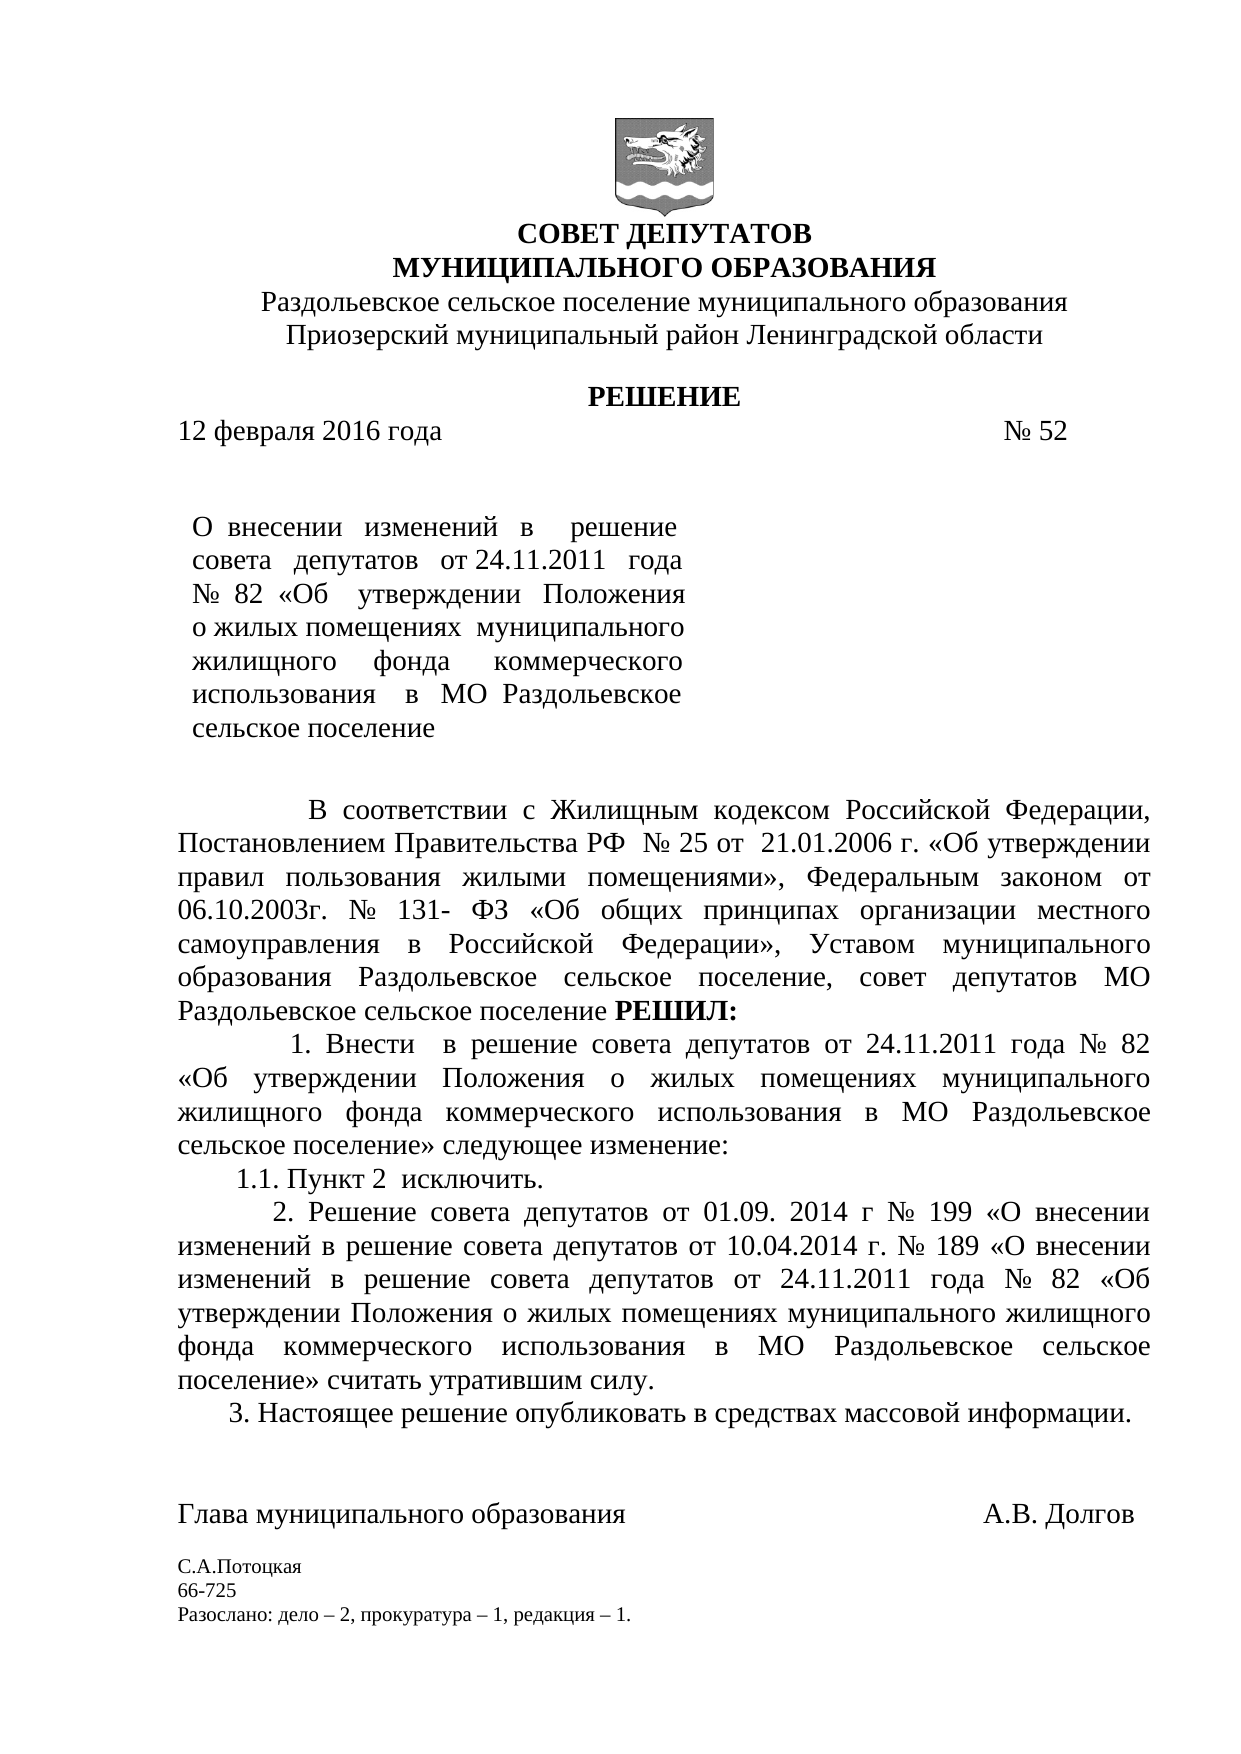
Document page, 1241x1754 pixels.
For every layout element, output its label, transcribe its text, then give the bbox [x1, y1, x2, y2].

text совета депутатов от 24.11.2011 года [177, 542, 1152, 576]
text 2. Решение совета депутатов от 01.09. 2014 г № 199 «О внесении изменений в решение совета депутатов от 10.04.2014 г. № 189 «О внесении изменений в решение совета депутатов от 24.11.2011 года № 82 «Об утверждении Положения о жилых помещениях муниципального жилищного фонда коммерческого использования в МО Раздольевское сельское поселение» считать утратившим силу. [177, 1194, 1152, 1396]
text использования в МО Раздольевское [177, 677, 1152, 710]
text 66-725 [177, 1578, 1152, 1602]
text В соответствии с Жилищным кодексом Российской Федерации, Постановлением Правительства РФ № 25 от 21.01.2006 г. «Об утверждении правил пользования жилыми помещениями», Федеральным законом от 06.10.2003г. № 131- ФЗ «Об общих принципах организации местного самоуправления в Российской Федерации», Уставом муниципального образования Раздольевское сельское поселение, совет депутатов МО Раздольевское сельское поселение РЕШИЛ: [177, 792, 1152, 1027]
text Глава муниципального образования А.В. Долгов [177, 1496, 1152, 1530]
text 12 февраля 2016 года № 52 [177, 413, 1152, 447]
picture [615, 118, 714, 217]
text 3. Настоящее решение опубликовать в средствах массовой информации. [177, 1396, 1152, 1429]
text СОВЕТ ДЕПУТАТОВ МУНИЦИПАЛЬНОГО ОБРАЗОВАНИЯ [177, 217, 1152, 284]
text Раздольевское сельское поселение муниципального образования Приозерский муниципальный район Ленинградской области [177, 284, 1152, 351]
text С.А.Потоцкая [177, 1554, 1152, 1578]
text 1. Внести в решение совета депутатов от 24.11.2011 года № 82 «Об утверждении Положения о жилых помещениях муниципального жилищного фонда коммерческого использования в МО Раздольевское сельское поселение» следующее изменение: [177, 1027, 1152, 1161]
text № 82 «Об утверждении Положения [177, 576, 1152, 609]
text сельское поселение [177, 710, 1152, 744]
text РЕШЕНИЕ [177, 379, 1152, 413]
text 1.1. Пункт 2 исключить. [177, 1161, 1152, 1194]
text жилищного фонда коммерческого [177, 643, 1152, 677]
text о жилых помещениях муниципального [177, 609, 1152, 643]
text Разослано: дело – 2, прокуратура – 1, редакция – 1. [177, 1602, 1152, 1626]
text О внесении изменений в решение [177, 509, 1152, 542]
